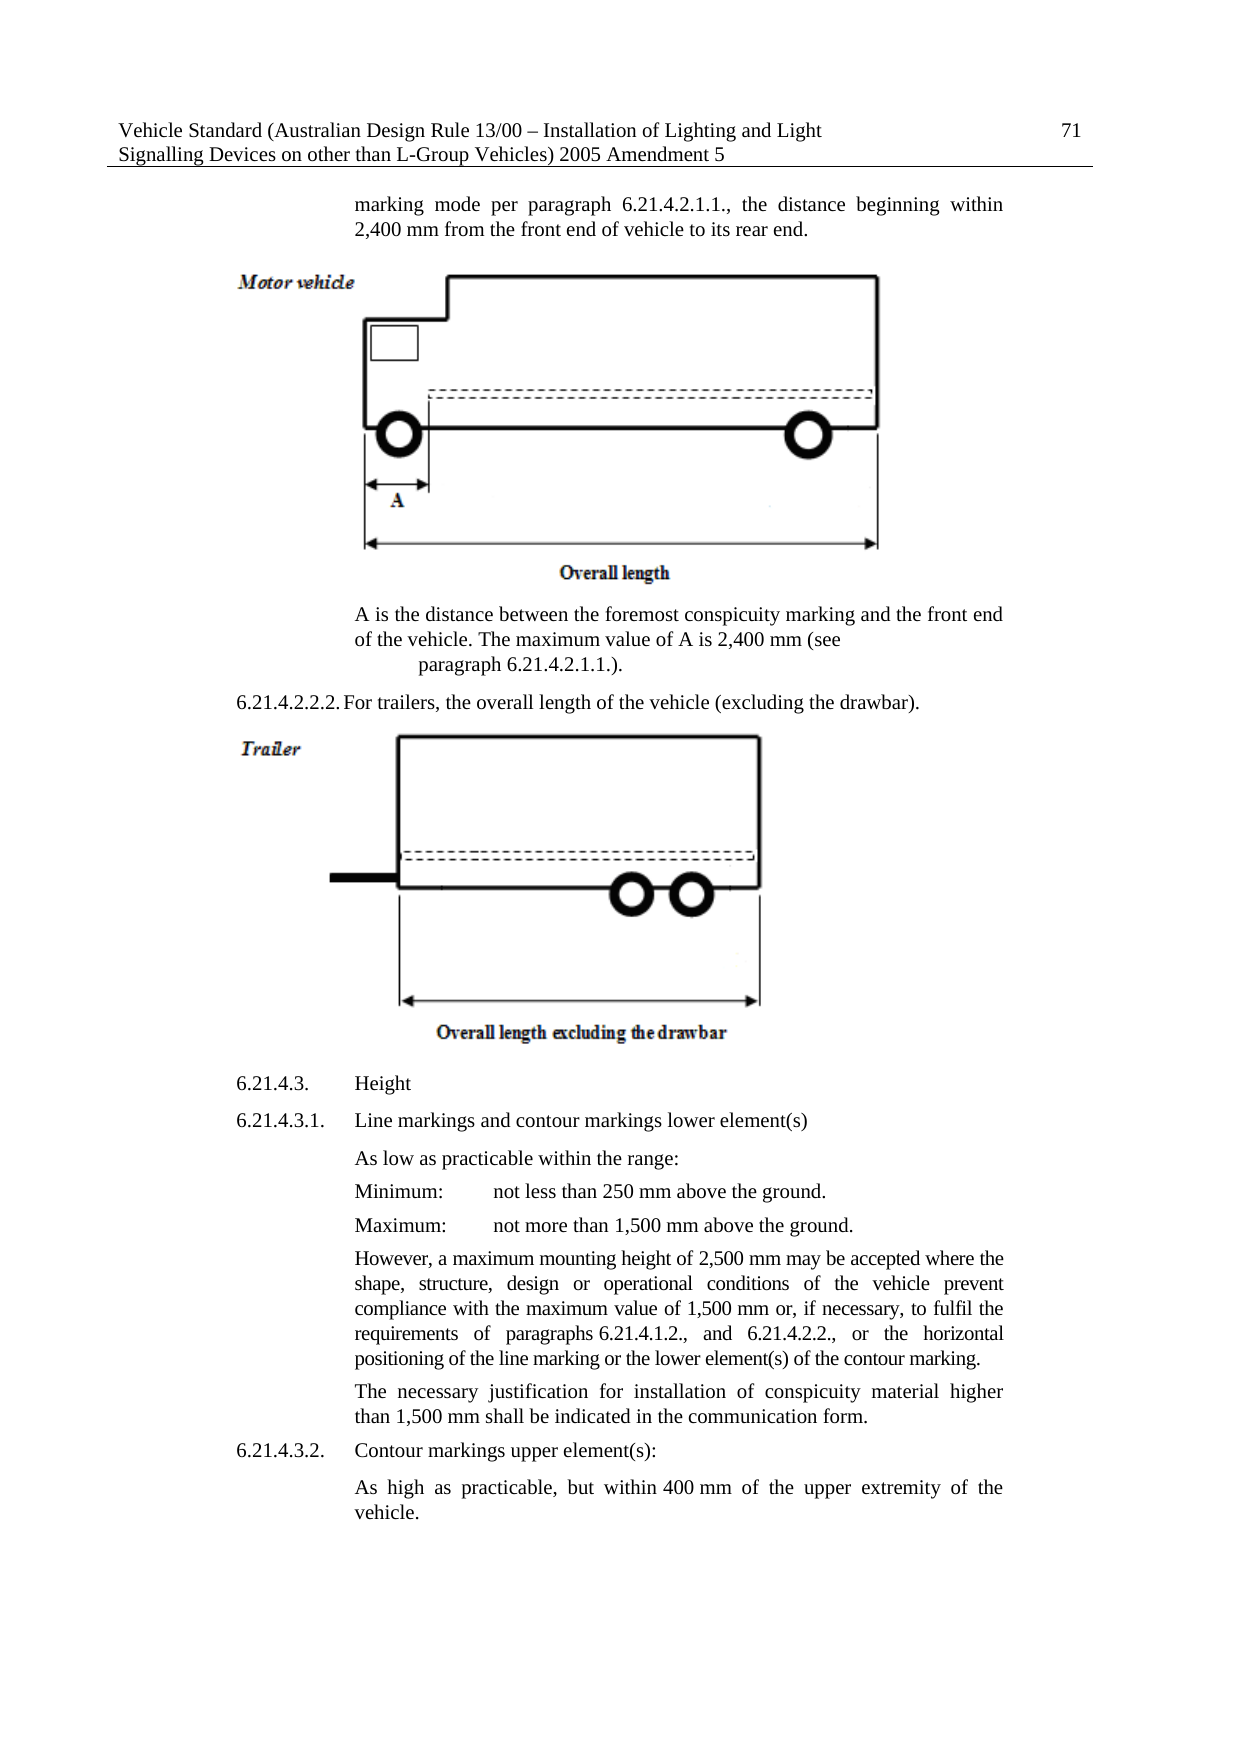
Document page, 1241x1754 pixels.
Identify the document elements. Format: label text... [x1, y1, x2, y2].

text Minimum: not less than 250 mm above the ground. [236, 1178, 1004, 1203]
picture [236, 726, 786, 1058]
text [236, 191, 1004, 241]
text 6.21.4.3.1. Line markings and contour markings lower element(s) [236, 1107, 1004, 1132]
text As high as practicable, but within 400 mm of the upper extremity of the vehicle. [236, 1474, 1004, 1524]
text 6.21.4.2.2.2. For trailers, the overall length of the vehicle (excluding the drawbar). [236, 689, 1004, 714]
text A is the distance between the foremost conspicuity marking and the front end of the vehicle. The maximum value of A is 2,400 mm (see paragraph 6.21.4.2.1.1.). [236, 601, 1004, 676]
picture [236, 253, 895, 589]
text The necessary justification for installation of conspicuity material higher than 1,500 mm shall be indicated in the communication form. [236, 1378, 1004, 1428]
text As low as practicable within the range: [236, 1145, 1004, 1170]
text Maximum: not more than 1,500 mm above the ground. [236, 1212, 1004, 1237]
text However, a maximum mounting height of 2,500 mm may be accepted where the shape, structure, design or operational conditions of the vehicle prevent compliance with the maximum value of 1,500 mm or, if necessary, to fulfil the requirements of paragraphs 6.21.4.1.2., and 6.21.4.2.2., or the horizontal positioning of the line marking or the lower element(s) of the contour marking. [236, 1245, 1004, 1370]
text 6.21.4.3.2. Contour markings upper element(s): [236, 1437, 1004, 1462]
text 6.21.4.3. Height [236, 1070, 1004, 1095]
